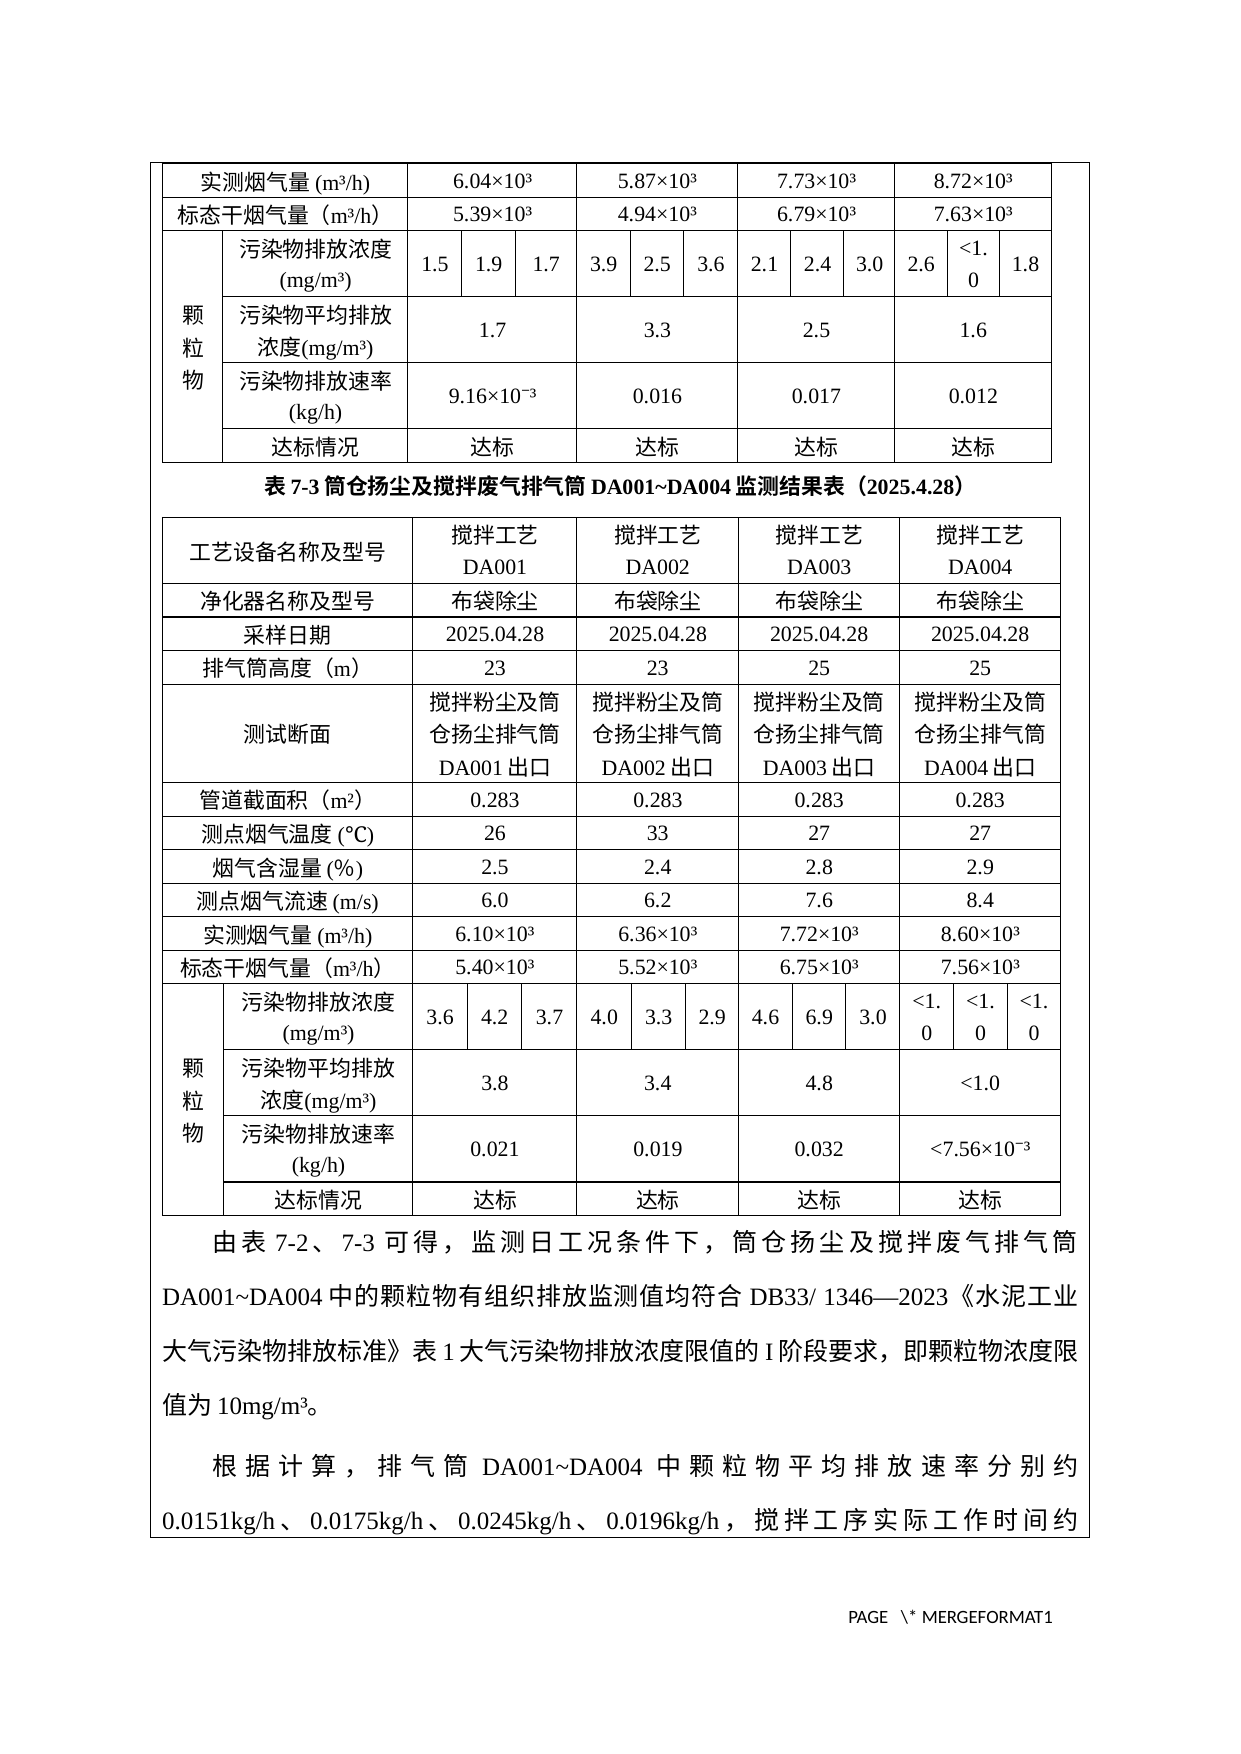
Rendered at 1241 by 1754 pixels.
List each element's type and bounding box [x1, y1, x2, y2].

table_header [151, 163, 1089, 1537]
